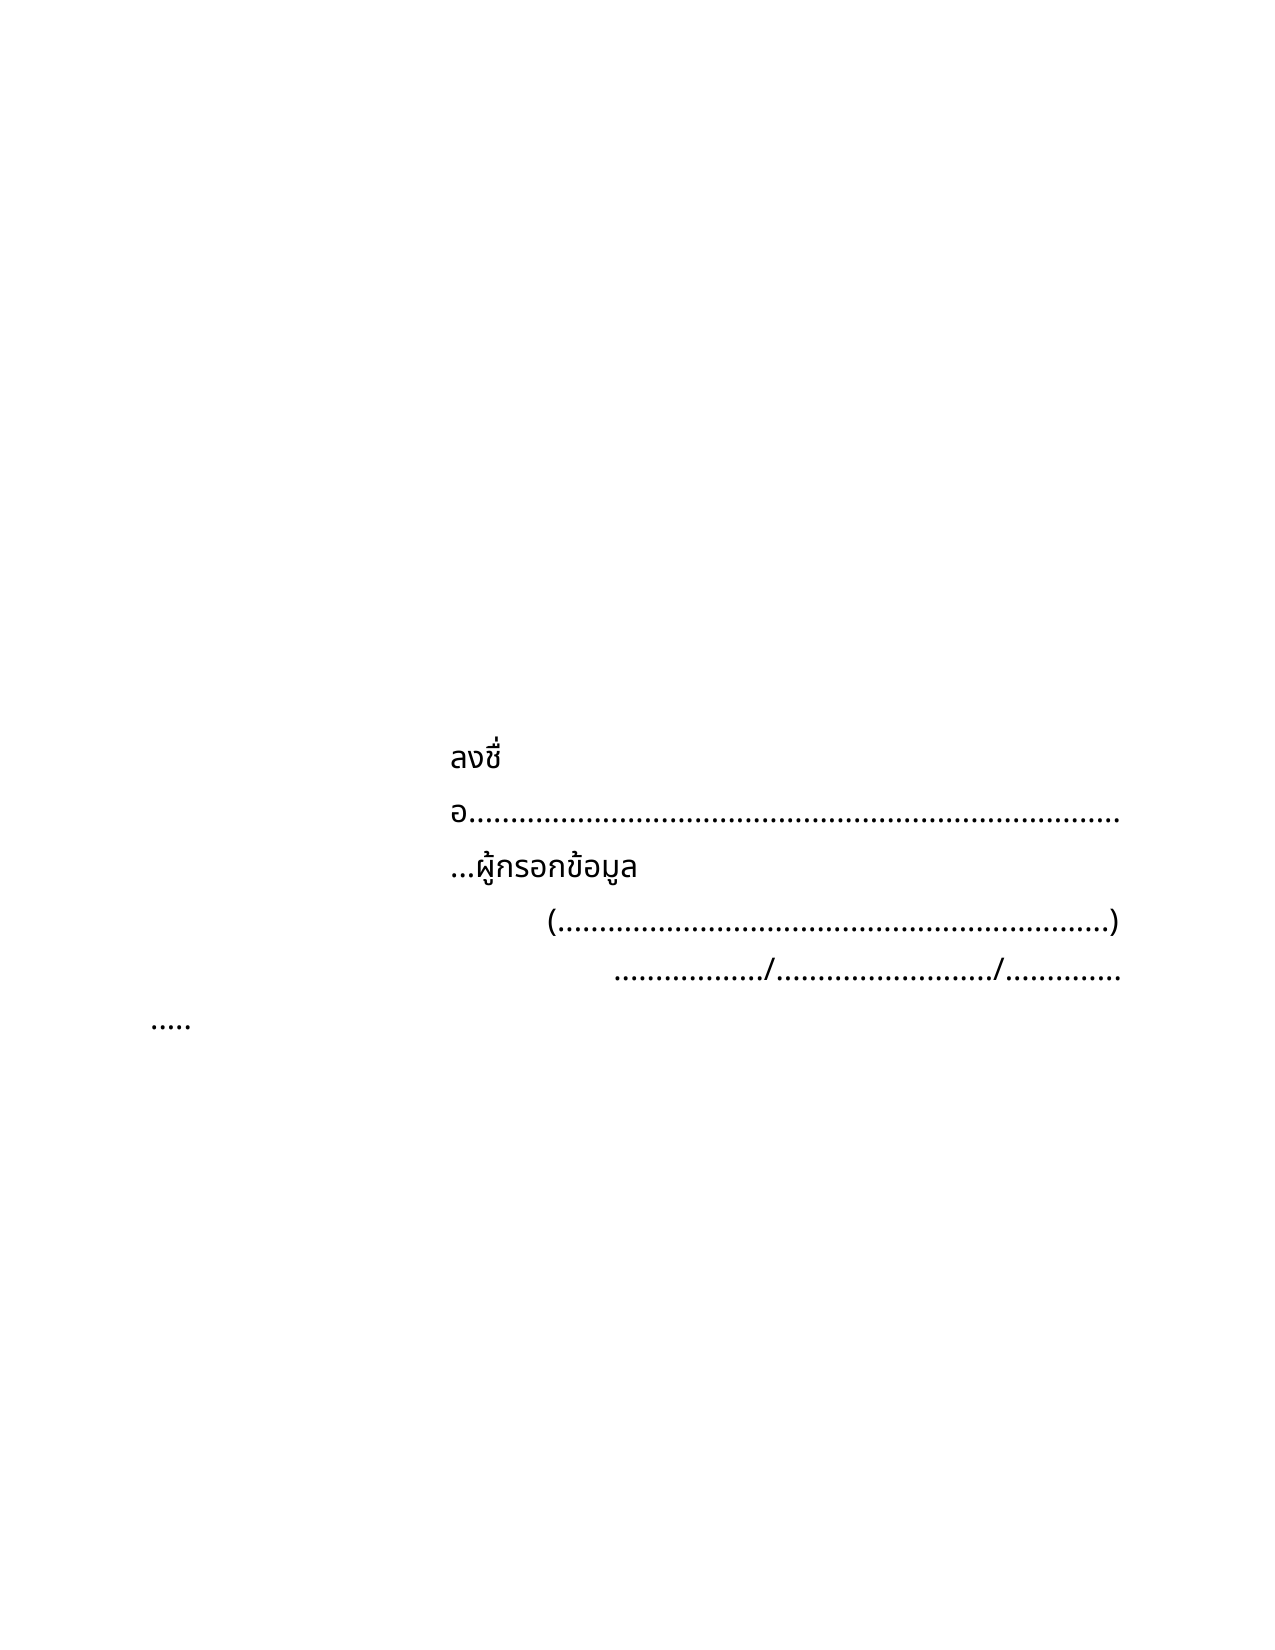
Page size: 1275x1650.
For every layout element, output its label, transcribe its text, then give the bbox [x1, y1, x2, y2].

text ................../........................../................... [150, 947, 1125, 1039]
text ลงชื่อ.................................................................................ผู้กรอกข้อมูล [450, 735, 1125, 891]
text (..................................................................) [375, 898, 1125, 941]
